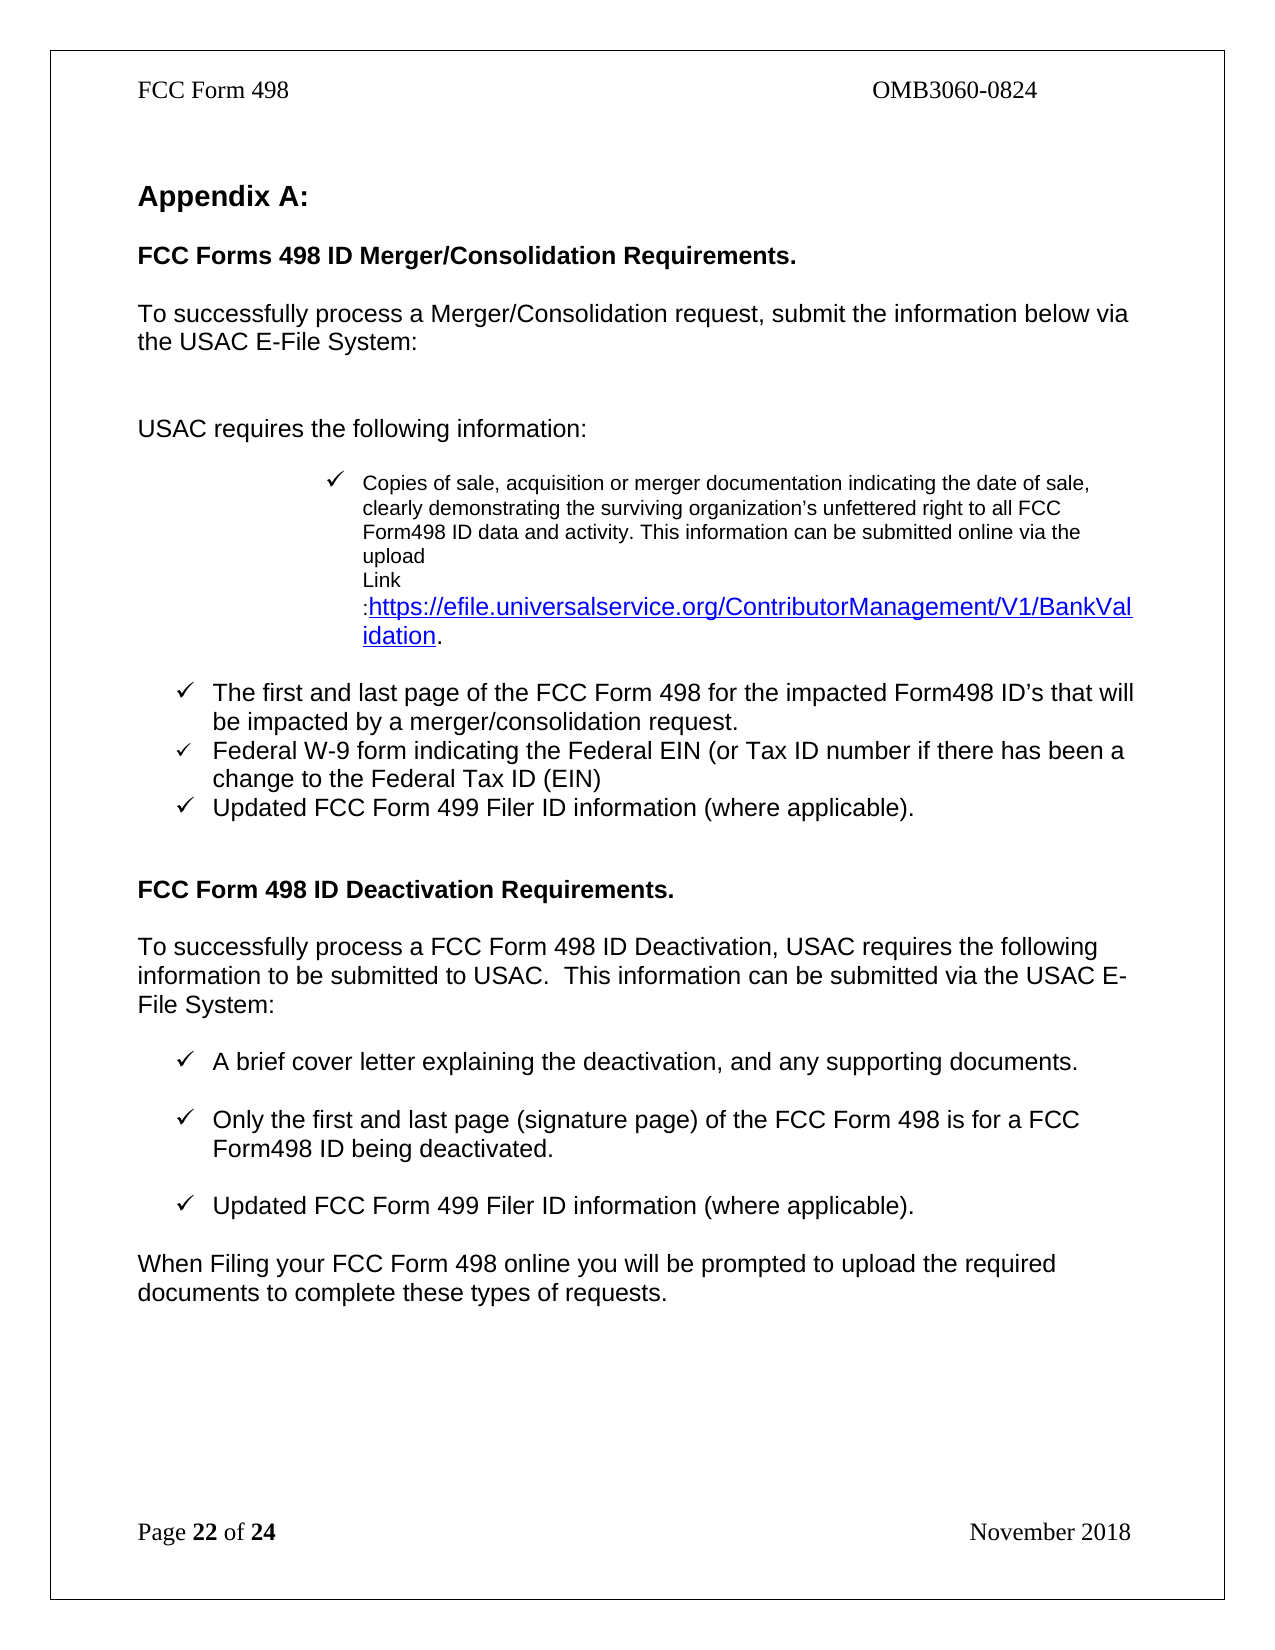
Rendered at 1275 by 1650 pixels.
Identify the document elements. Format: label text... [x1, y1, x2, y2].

text When Filing your FCC Form 498 online you will be prompted to upload the required documents to complete these types of requests. [137, 1249, 1138, 1306]
list Updated FCC Form 499 Filer ID information (where applicable). [175, 1191, 1138, 1220]
text Appendix A: [137, 179, 1138, 212]
text FCC Forms 498 ID Merger/Consolidation Requirements. [137, 241, 1138, 270]
text FCC Form 498 ID Deactivation Requirements. [137, 875, 1138, 903]
list Updated FCC Form 499 Filer ID information (where applicable). [175, 793, 1138, 822]
list A brief cover letter explaining the deactivation, and any supporting documents. [175, 1047, 1138, 1076]
text To successfully process a FCC Form 498 ID Deactivation, USAC requires the following information to be submitted to USAC. This information can be submitted via the USAC E-File System: [137, 932, 1138, 1018]
list Federal W-9 form indicating the Federal EIN (or Tax ID number if there has been a change to the Federal Tax ID (EIN) [175, 736, 1138, 793]
list Copies of sale, acquisition or merger documentation indicating the date of sale, clearly demonstrating the surviving organization’s unfettered right to all FCC Form498 ID data and activity. This information can be submitted online via the upload Link:https://efile.universalservice.org/ContributorManagement/V1/BankValidation. [325, 471, 1138, 649]
list Only the first and last page (signature page) of the FCC Form 498 is for a FCC Form498 ID being deactivated. [175, 1105, 1138, 1162]
text To successfully process a Merger/Consolidation request, submit the information below via the USAC E-File System: [137, 298, 1138, 356]
list The first and last page of the FCC Form 498 for the impacted Form498 ID’s that will be impacted by a merger/consolidation request. [175, 678, 1138, 736]
text USAC requires the following information: [137, 413, 1138, 442]
